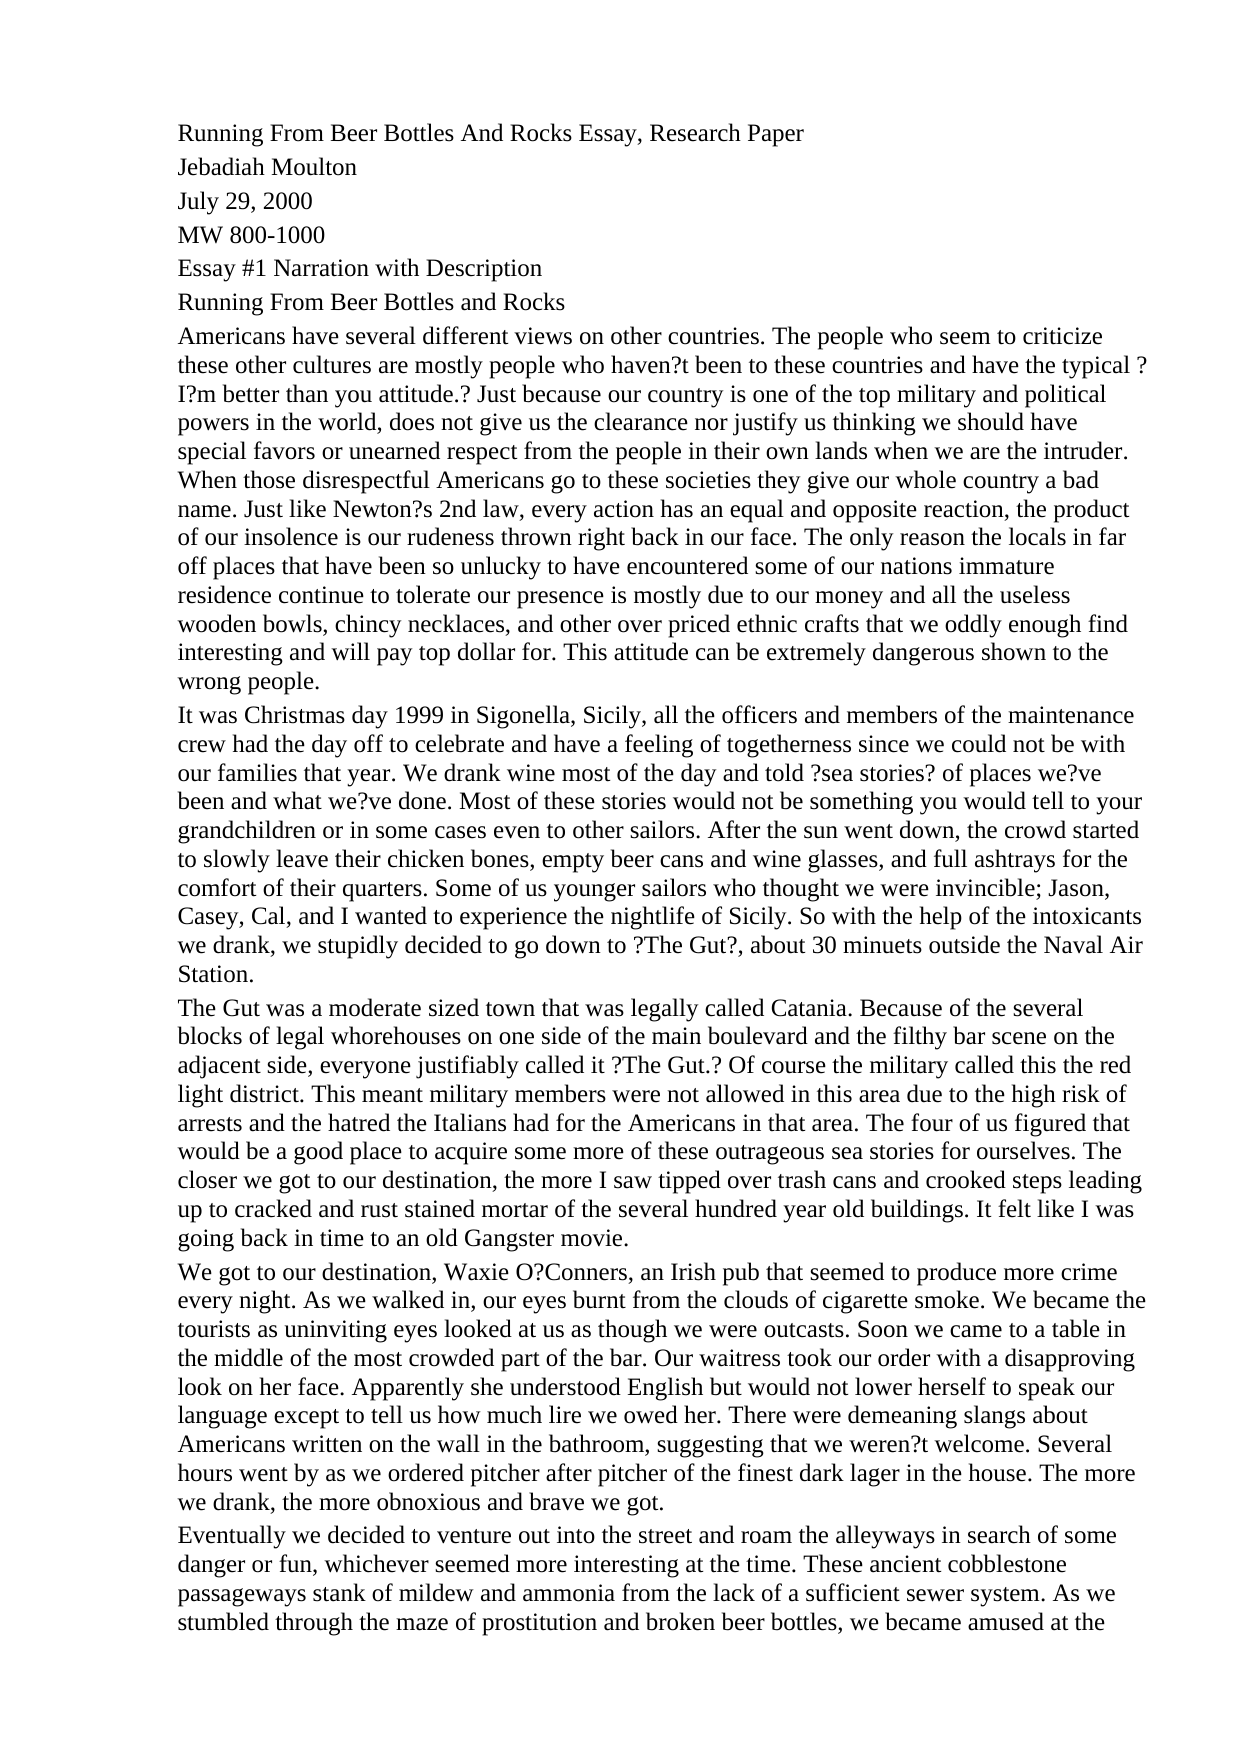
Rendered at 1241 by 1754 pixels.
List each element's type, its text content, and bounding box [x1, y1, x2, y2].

text Running From Beer Bottles And Rocks Essay, Research Paper [177, 118, 1152, 147]
text Americans have several different views on other countries. The people who seem to criticize these other cultures are mostly people who haven?t been to these countries and have the typical ?I?m better than you attitude.? Just because our country is one of the top military and political powers in the world, does not give us the clearance nor justify us thinking we should have special favors or unearned respect from the people in their own lands when we are the intruder. When those disrespectful Americans go to these societies they give our whole country a bad name. Just like Newton?s 2nd law, every action has an equal and opposite reaction, the product of our insolence is our rudeness thrown right back in our face. The only reason the locals in far off places that have been so unlucky to have encountered some of our nations immature residence continue to tolerate our presence is mostly due to our money and all the useless wooden bowls, chincy necklaces, and other over priced ethnic crafts that we oddly enough find interesting and will pay top dollar for. This attitude can be extremely dangerous shown to the wrong people. [177, 321, 1152, 695]
text MW 800-1000 [177, 220, 1152, 248]
text Jebadiah Moulton [177, 152, 1152, 181]
text We got to our destination, Waxie O?Conners, an Irish pub that seemed to produce more crime every night. As we walked in, our eyes burnt from the clouds of cigarette smoke. We became the tourists as uninviting eyes looked at us as though we were outcasts. Soon we came to a table in the middle of the most crowded part of the bar. Our waitress took our order with a disapproving look on her face. Apparently she understood English but would not lower herself to speak our language except to tell us how much lire we owed her. There were demeaning slangs about Americans written on the wall in the bathroom, suggesting that we weren?t welcome. Several hours went by as we ordered pitcher after pitcher of the finest dark lager in the house. The more we drank, the more obnoxious and brave we got. [177, 1257, 1152, 1515]
text It was Christmas day 1999 in Sigonella, Sicily, all the officers and members of the maintenance crew had the day off to celebrate and have a feeling of togetherness since we could not be with our families that year. We drank wine most of the day and told ?sea stories? of places we?ve been and what we?ve done. Most of these stories would not be something you would tell to your grandchildren or in some cases even to other sailors. After the sun went down, the crowd started to slowly leave their chicken bones, empty beer cans and wine glasses, and full ashtrays for the comfort of their quarters. Some of us younger sailors who thought we were invincible; Jason, Casey, Cal, and I wanted to experience the nightlife of Sicily. So with the help of the intoxicants we drank, we stupidly decided to go down to ?The Gut?, about 30 minuets outside the Naval Air Station. [177, 700, 1152, 988]
text Essay #1 Narration with Description [177, 253, 1152, 282]
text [177, 1520, 1152, 1635]
text The Gut was a moderate sized town that was legally called Catania. Because of the several blocks of legal whorehouses on one side of the main boulevard and the filthy bar scene on the adjacent side, everyone justifiably called it ?The Gut.? Of course the military called this the red light district. This meant military members were not allowed in this area due to the high risk of arrests and the hatred the Italians had for the Americans in that area. The four of us figured that would be a good place to acquire some more of these outrageous sea stories for ourselves. The closer we got to our destination, the more I saw tipped over trash cans and crooked steps leading up to cracked and rust stained mortar of the several hundred year old buildings. It felt like I was going back in time to an old Gangster movie. [177, 993, 1152, 1251]
text Running From Beer Bottles and Rocks [177, 287, 1152, 316]
text July 29, 2000 [177, 186, 1152, 214]
